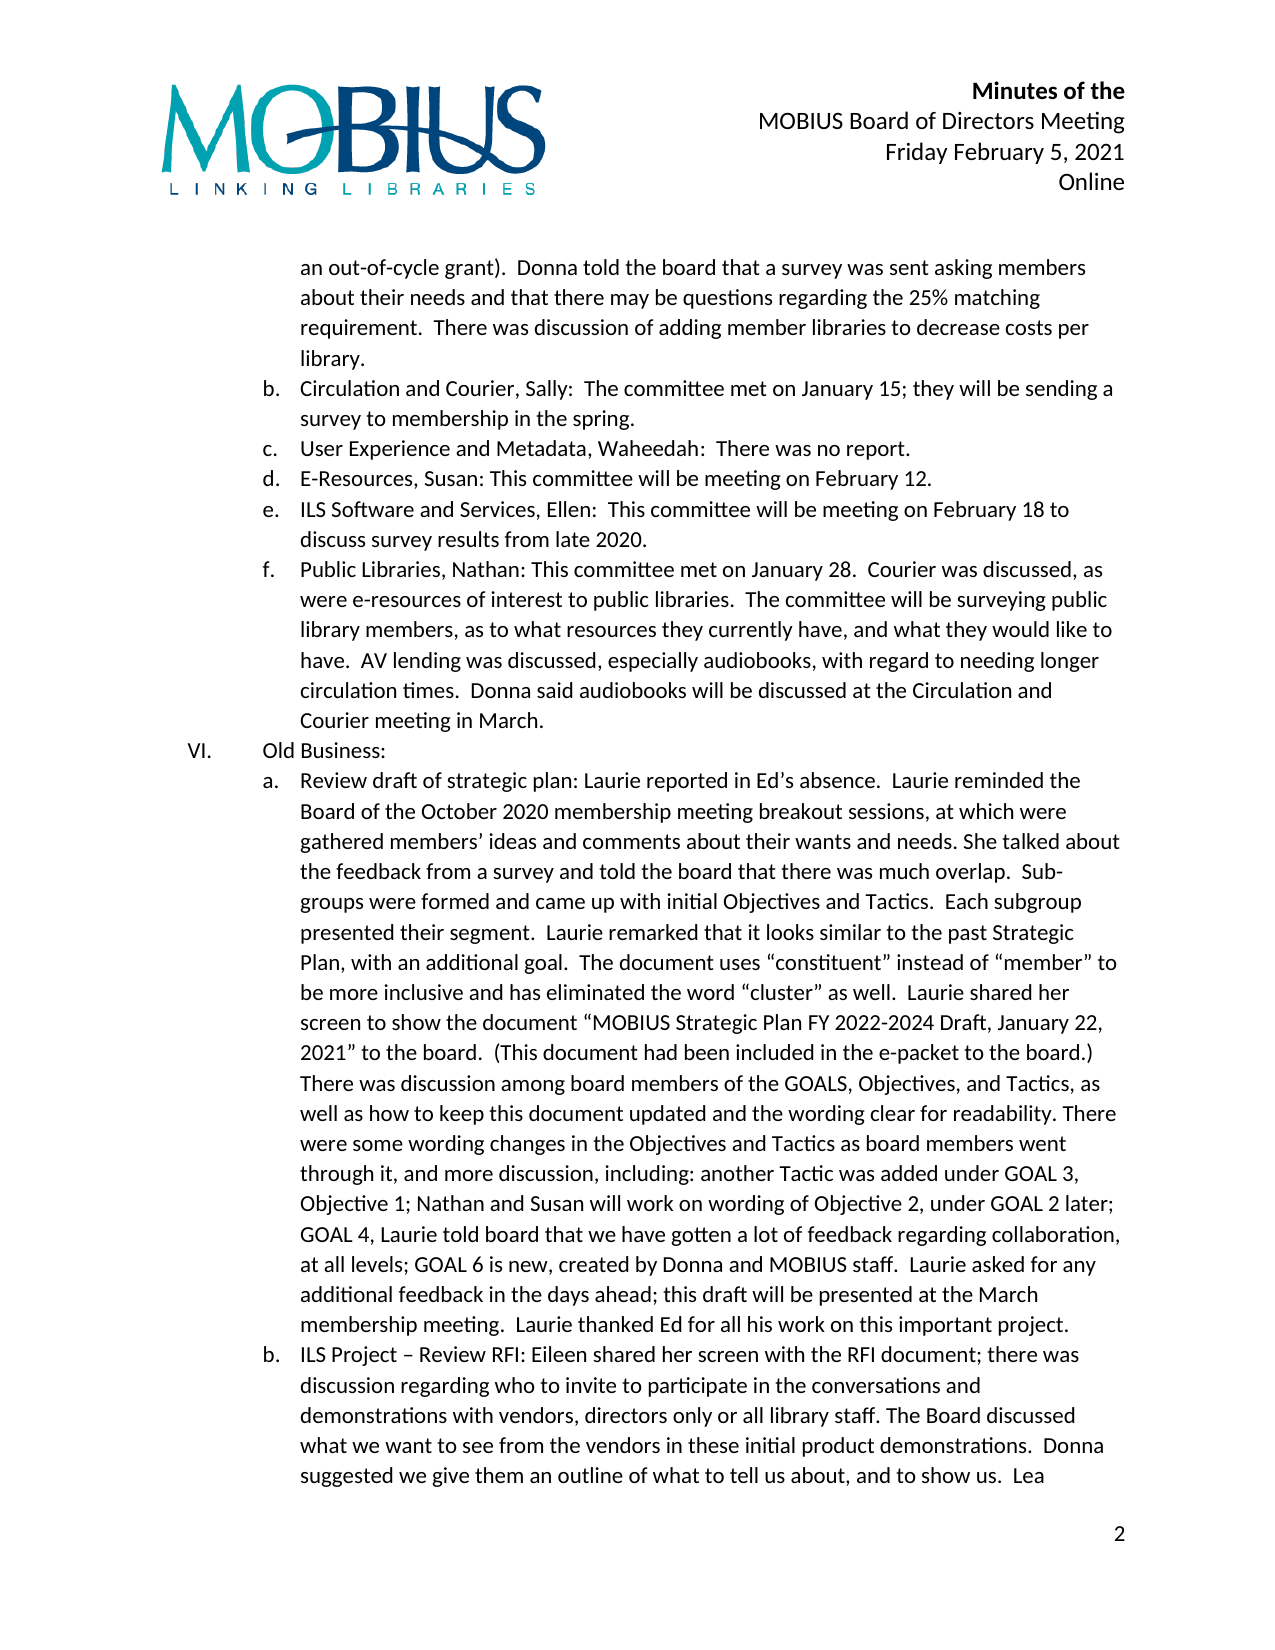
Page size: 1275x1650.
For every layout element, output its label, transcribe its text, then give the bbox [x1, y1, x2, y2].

list User Experience and Metadata, Waheedah: There was no report. [262, 434, 1125, 462]
list E-Resources, Susan: This committee will be meeting on February 12. [262, 464, 1125, 493]
list Old Business: [187, 736, 1125, 764]
list Review draft of strategic plan: Laurie reported in Ed’s absence. Laurie reminded the Board of the October 2020 membership meeting breakout sessions, at which were gathered members’ ideas and comments about their wants and needs. She talked about the feedback from a survey and told the board that there was much overlap. Sub-groups were formed and came up with initial Objectives and Tactics. Each subgroup presented their segment. Laurie remarked that it looks similar to the past Strategic Plan, with an additional goal. The document uses “constituent” instead of “member” to be more inclusive and has eliminated the word “cluster” as well. Laurie shared her screen to show the document “MOBIUS Strategic Plan FY 2022-2024 Draft, January 22, 2021” to the board. (This document had been included in the e-packet to the board.) There was discussion among board members of the GOALS, Objectives, and Tactics, as well as how to keep this document updated and the wording clear for readability. There were some wording changes in the Objectives and Tactics as board members went through it, and more discussion, including: another Tactic was added under GOAL 3, Objective 1; Nathan and Susan will work on wording of Objective 2, under GOAL 2 later; GOAL 4, Laurie told board that we have gotten a lot of feedback regarding collaboration, at all levels; GOAL 6 is new, created by Donna and MOBIUS staff. Laurie asked for any additional feedback in the days ahead; this draft will be presented at the March membership meeting. Laurie thanked Ed for all his work on this important project. [262, 767, 1125, 1338]
list ILS Software and Services, Ellen: This committee will be meeting on February 18 to discuss survey results from late 2020. [262, 495, 1125, 553]
list Circulation and Courier, Sally: The committee met on January 15; they will be sending a survey to membership in the spring. [262, 374, 1125, 432]
list Public Libraries, Nathan: This committee met on January 28. Courier was discussed, as were e-resources of interest to public libraries. The committee will be surveying public library members, as to what resources they currently have, and what they would like to have. AV lending was discussed, especially audiobooks, with regard to needing longer circulation times. Donna said audiobooks will be discussed at the Circulation and Courier meeting in March. [262, 555, 1125, 734]
picture [150, 75, 555, 207]
